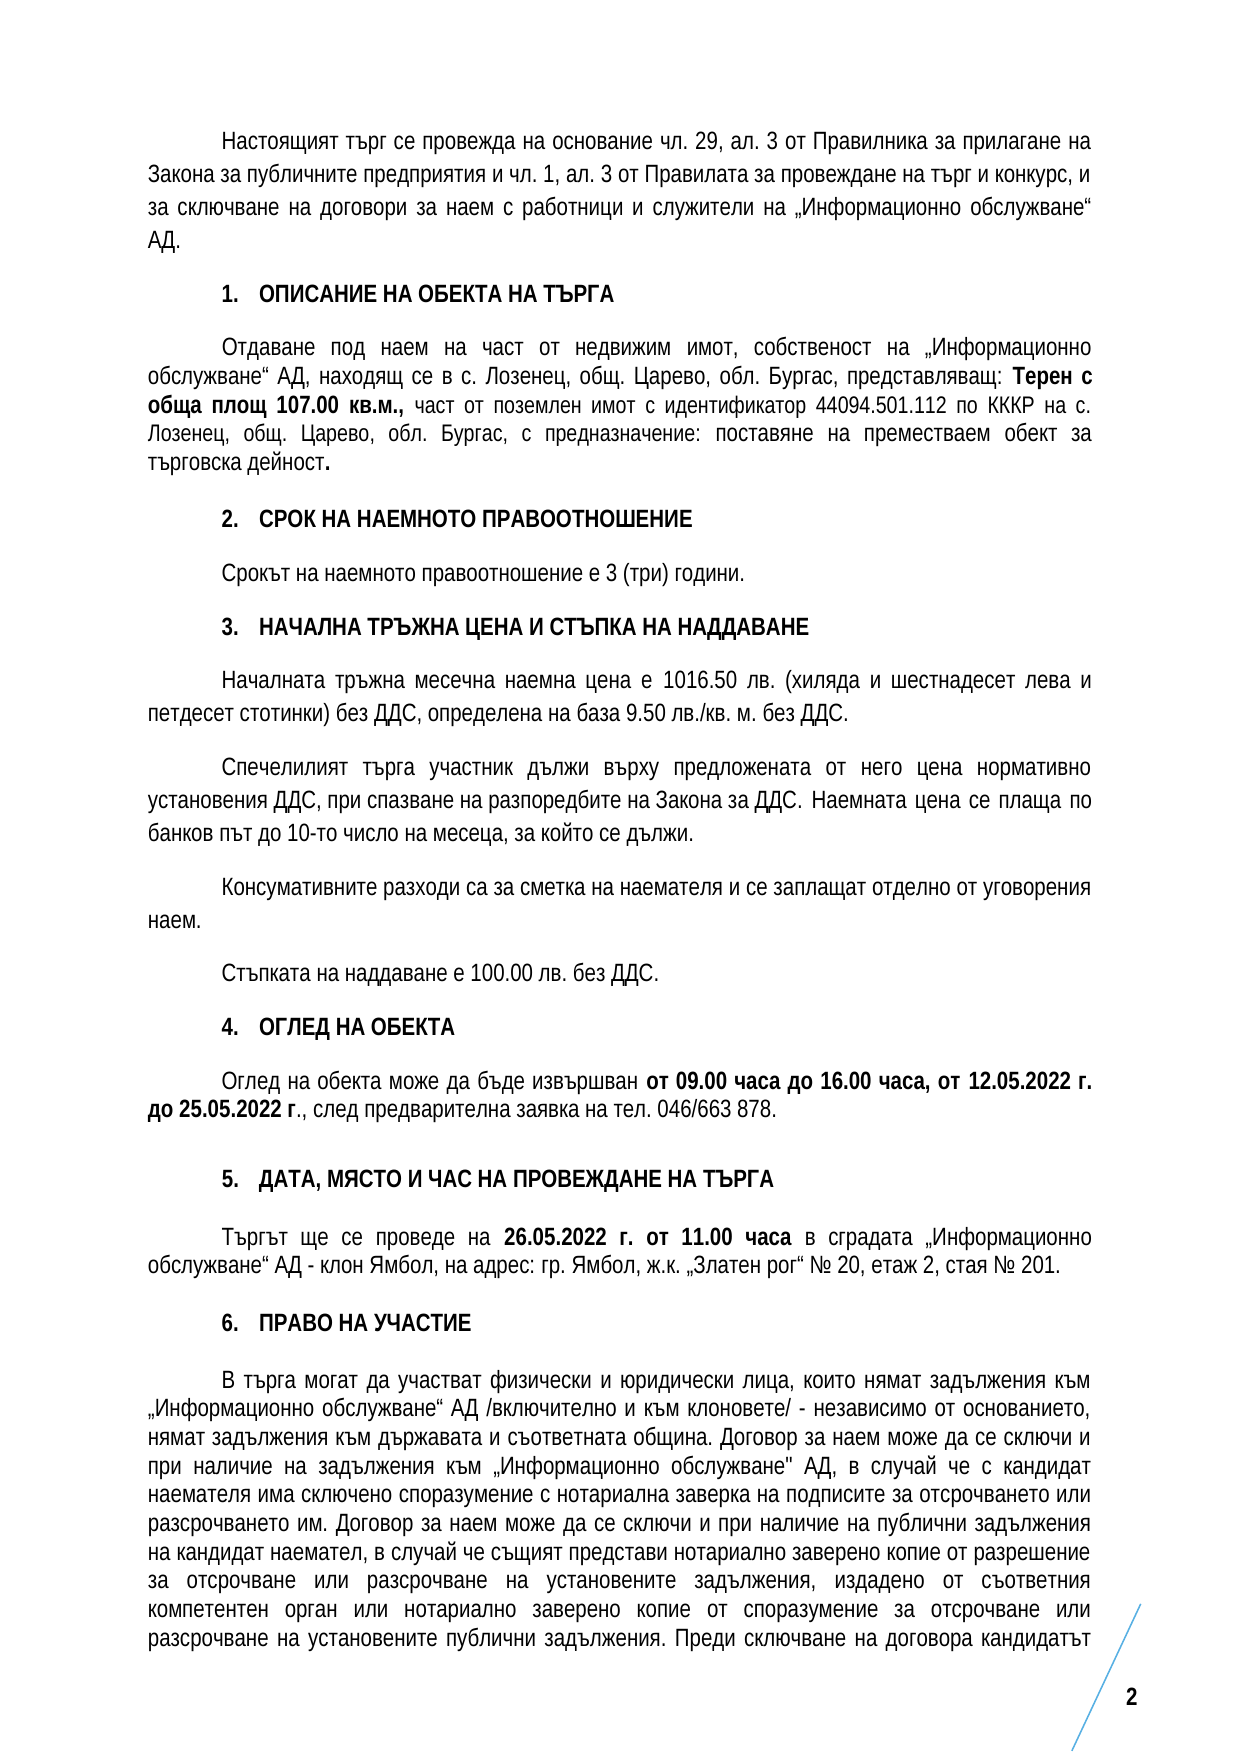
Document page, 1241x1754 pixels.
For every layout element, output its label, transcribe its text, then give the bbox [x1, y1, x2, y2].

list ДАТА, МЯСТО И ЧАС НА ПРОВЕЖДАНЕ НА ТЪРГА [222, 1164, 1092, 1193]
list ОГЛЕД НА ОБЕКТА [221, 1012, 1092, 1041]
text Срокът на наемното правоотношение е 3 (три) години. [221, 558, 1092, 587]
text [148, 1365, 1092, 1651]
list СРОК НА НАЕМНОТО ПРАВООТНОШЕНИЕ [221, 504, 1092, 533]
text Оглед на обекта може да бъде извършван от 09.00 часа до 16.00 часа, от 12.05.2022 г. до 25.05.2022 г., след предварителна заявка на тел. 046/663 878. [148, 1066, 1092, 1123]
list НАЧАЛНА ТРЪЖНА ЦЕНА И СТЪПКА НА НАДДАВАНЕ [221, 612, 1092, 640]
text Отдаване под наем на част от недвижим имот, собственост на „Информационно обслужване“ АД, находящ се в с. Лозенец, общ. Царево, обл. Бургас, представляващ: Терен с обща площ 107.00 кв.м., част от поземлен имот с идентификатор 44094.501.112 по КККР на с. Лозенец, общ. Царево, обл. Бургас, с предназначение: поставяне на преместваем обект за търговска дейност. [148, 332, 1092, 476]
text Началната тръжна месечна наемна цена е 1016.50 лв. (хиляда и шестнадесет лева и петдесет стотинки) без ДДС, определена на база 9.50 лв./кв. м. без ДДС. [148, 665, 1092, 727]
text Настоящият търг се провежда на основание чл. 29, ал. 3 от Правилника за прилагане на Закона за публичните предприятия и чл. 1, ал. 3 от Правилата за провеждане на търг и конкурс, и за сключване на договори за наем с работници и служители на „Информационно обслужване“ АД. [148, 126, 1092, 253]
list ОПИСАНИЕ НА ОБЕКТА НА ТЪРГА [221, 278, 1092, 307]
text Търгът ще се проведе на 26.05.2022 г. от 11.00 часа в сградата „Информационно обслужване“ АД - клон Ямбол, на адрес: гр. Ямбол, ж.к. „Златен рог“ № 20, етаж 2, стая № 201. [148, 1222, 1092, 1279]
list ПРАВО НА УЧАСТИЕ [221, 1307, 1092, 1336]
text Стъпката на наддаване е 100.00 лв. без ДДС. [148, 958, 1092, 987]
text Спечелилият търга участник дължи върху предложената от него цена нормативно установения ДДС, при спазване на разпоредбите на Закона за ДДС. Наемната цена се плаща по банков път до 10-то число на месеца, за който се дължи. [148, 752, 1092, 847]
text Консумативните разходи са за сметка на наемателя и се заплащат отделно от уговорения наем. [148, 872, 1092, 933]
